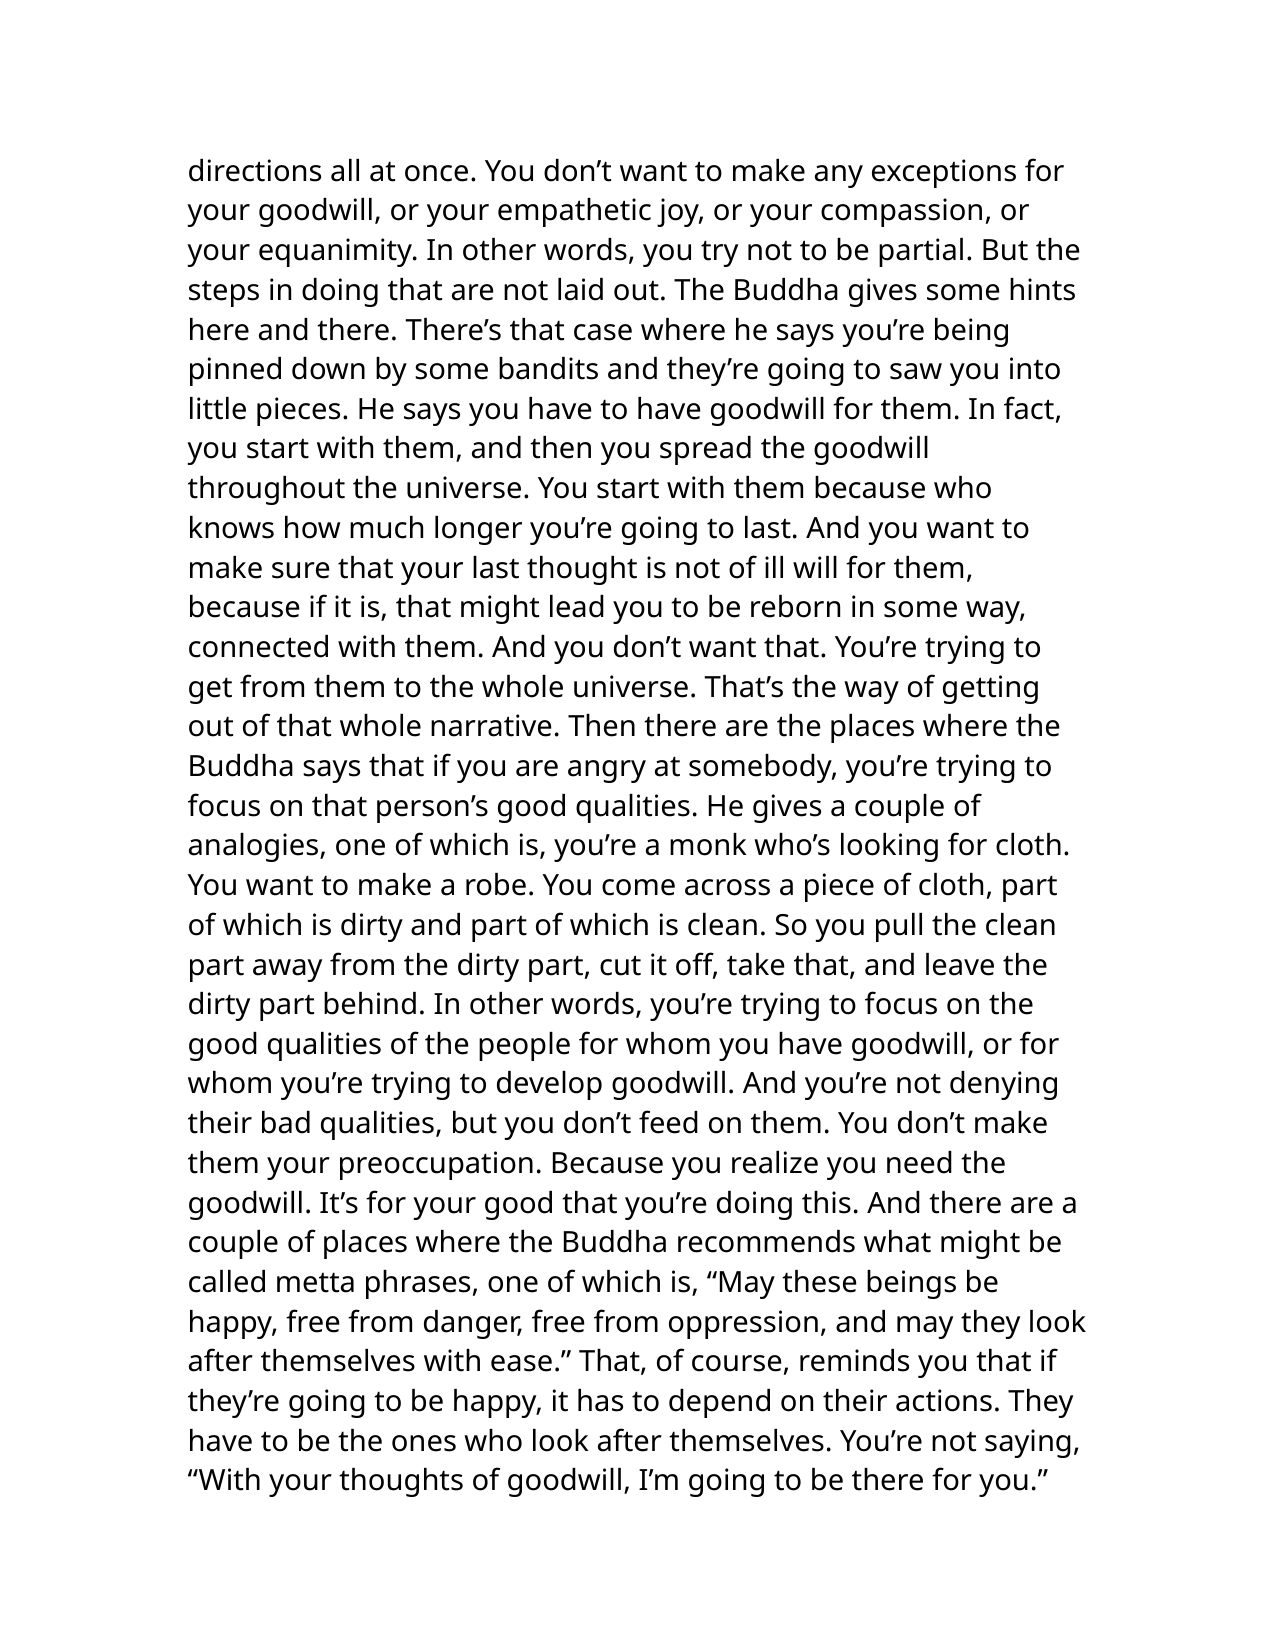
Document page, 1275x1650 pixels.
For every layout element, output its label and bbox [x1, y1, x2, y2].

text [187, 150, 1087, 1499]
